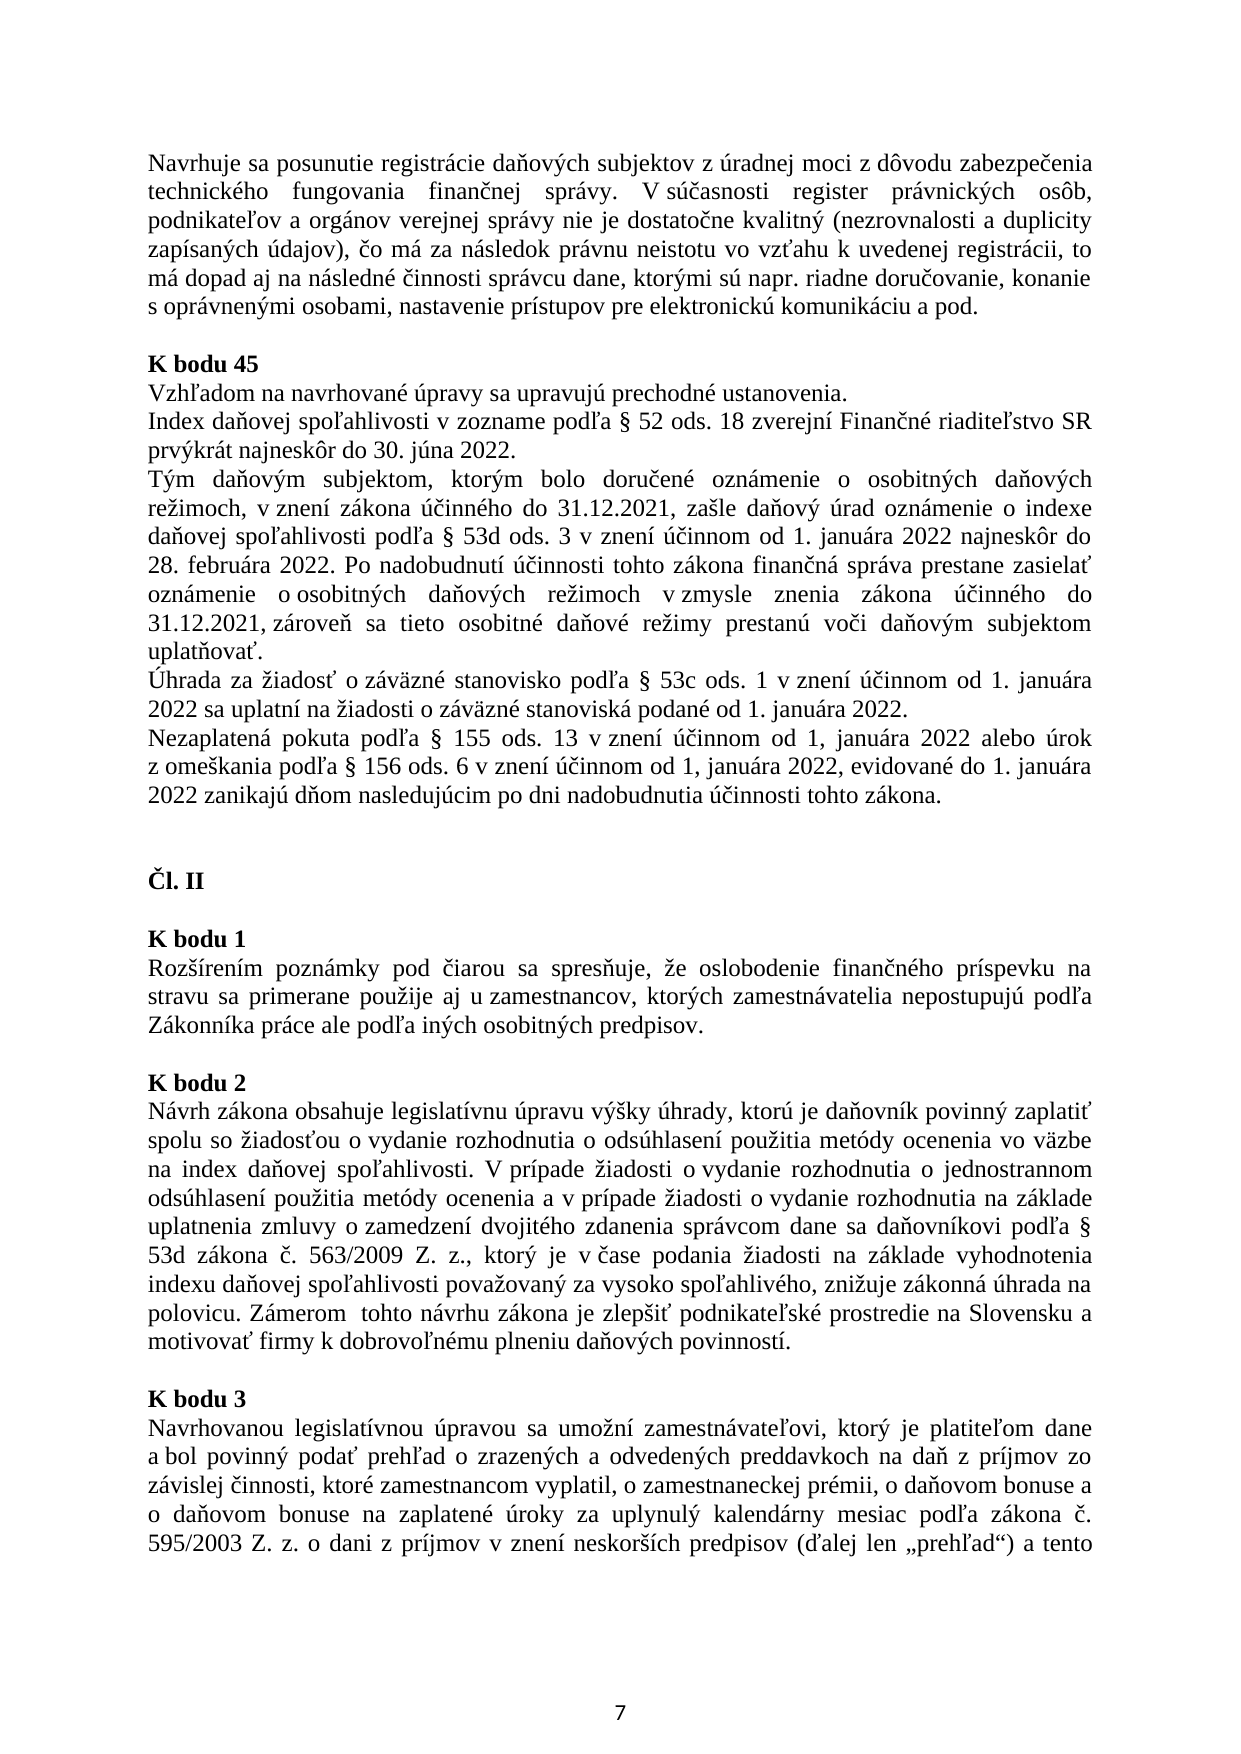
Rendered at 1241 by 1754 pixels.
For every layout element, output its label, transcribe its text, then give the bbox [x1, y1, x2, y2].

text Tým daňovým subjektom, ktorým bolo doručené oznámenie o osobitných daňových režimoch, v znení zákona účinného do 31.12.2021, zašle daňový úrad oznámenie o indexe daňovej spoľahlivosti podľa § 53d ods. 3 v znení účinnom od 1. januára 2022 najneskôr do 28. februára 2022. Po nadobudnutí účinnosti tohto zákona finančná správa prestane zasielať oznámenie o osobitných daňových režimoch v zmysle znenia zákona účinného do 31.12.2021, zároveň sa tieto osobitné daňové režimy prestanú voči daňovým subjektom uplatňovať. [148, 464, 1093, 665]
text Čl. II [148, 866, 1093, 895]
text Index daňovej spoľahlivosti v zozname podľa § 52 ods. 18 zverejní Finančné riaditeľstvo SR prvýkrát najneskôr do 30. júna 2022. [148, 406, 1093, 464]
text Úhrada za žiadosť o záväzné stanovisko podľa § 53c ods. 1 v znení účinnom od 1. januára 2022 sa uplatní na žiadosti o záväzné stanoviská podané od 1. januára 2022. [148, 665, 1093, 723]
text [148, 1413, 1093, 1556]
text Rozšírením poznámky pod čiarou sa spresňuje, že oslobodenie finančného príspevku na stravu sa primerane použije aj u zamestnancov, ktorých zamestnávatelia nepostupujú podľa Zákonníka práce ale podľa iných osobitných predpisov. [148, 953, 1093, 1039]
text Vzhľadom na navrhované úpravy sa upravujú prechodné ustanovenia. [148, 378, 1093, 406]
text K bodu 2 [148, 1068, 1093, 1096]
text K bodu 3 [148, 1384, 1093, 1413]
text K bodu 45 [148, 349, 1093, 378]
text K bodu 1 [148, 924, 1093, 953]
text Návrh zákona obsahuje legislatívnu úpravu výšky úhrady, ktorú je daňovník povinný zaplatiť spolu so žiadosťou o vydanie rozhodnutia o odsúhlasení použitia metódy ocenenia vo väzbe na index daňovej spoľahlivosti. V prípade žiadosti o vydanie rozhodnutia o jednostrannom odsúhlasení použitia metódy ocenenia a v prípade žiadosti o vydanie rozhodnutia na základe uplatnenia zmluvy o zamedzení dvojitého zdanenia správcom dane sa daňovníkovi podľa § 53d zákona č. 563/2009 Z. z., ktorý je v čase podania žiadosti na základe vyhodnotenia indexu daňovej spoľahlivosti považovaný za vysoko spoľahlivého, znižuje zákonná úhrada na polovicu. Zámerom tohto návrhu zákona je zlepšiť podnikateľské prostredie na Slovensku a motivovať firmy k dobrovoľnému plneniu daňových povinností. [148, 1096, 1093, 1355]
text Navrhuje sa posunutie registrácie daňových subjektov z úradnej moci z dôvodu zabezpečenia technického fungovania finančnej správy. V súčasnosti register právnických osôb, podnikateľov a orgánov verejnej správy nie je dostatočne kvalitný (nezrovnalosti a duplicity zapísaných údajov), čo má za následok právnu neistotu vo vzťahu k uvedenej registrácii, to má dopad aj na následné činnosti správcu dane, ktorými sú napr. riadne doručovanie, konanie s oprávnenými osobami, nastavenie prístupov pre elektronickú komunikáciu a pod. [148, 148, 1093, 320]
text Nezaplatená pokuta podľa § 155 ods. 13 v znení účinnom od 1, januára 2022 alebo úrok z omeškania podľa § 156 ods. 6 v znení účinnom od 1, januára 2022, evidované do 1. januára 2022 zanikajú dňom nasledujúcim po dni nadobudnutia účinnosti tohto zákona. [148, 723, 1093, 809]
